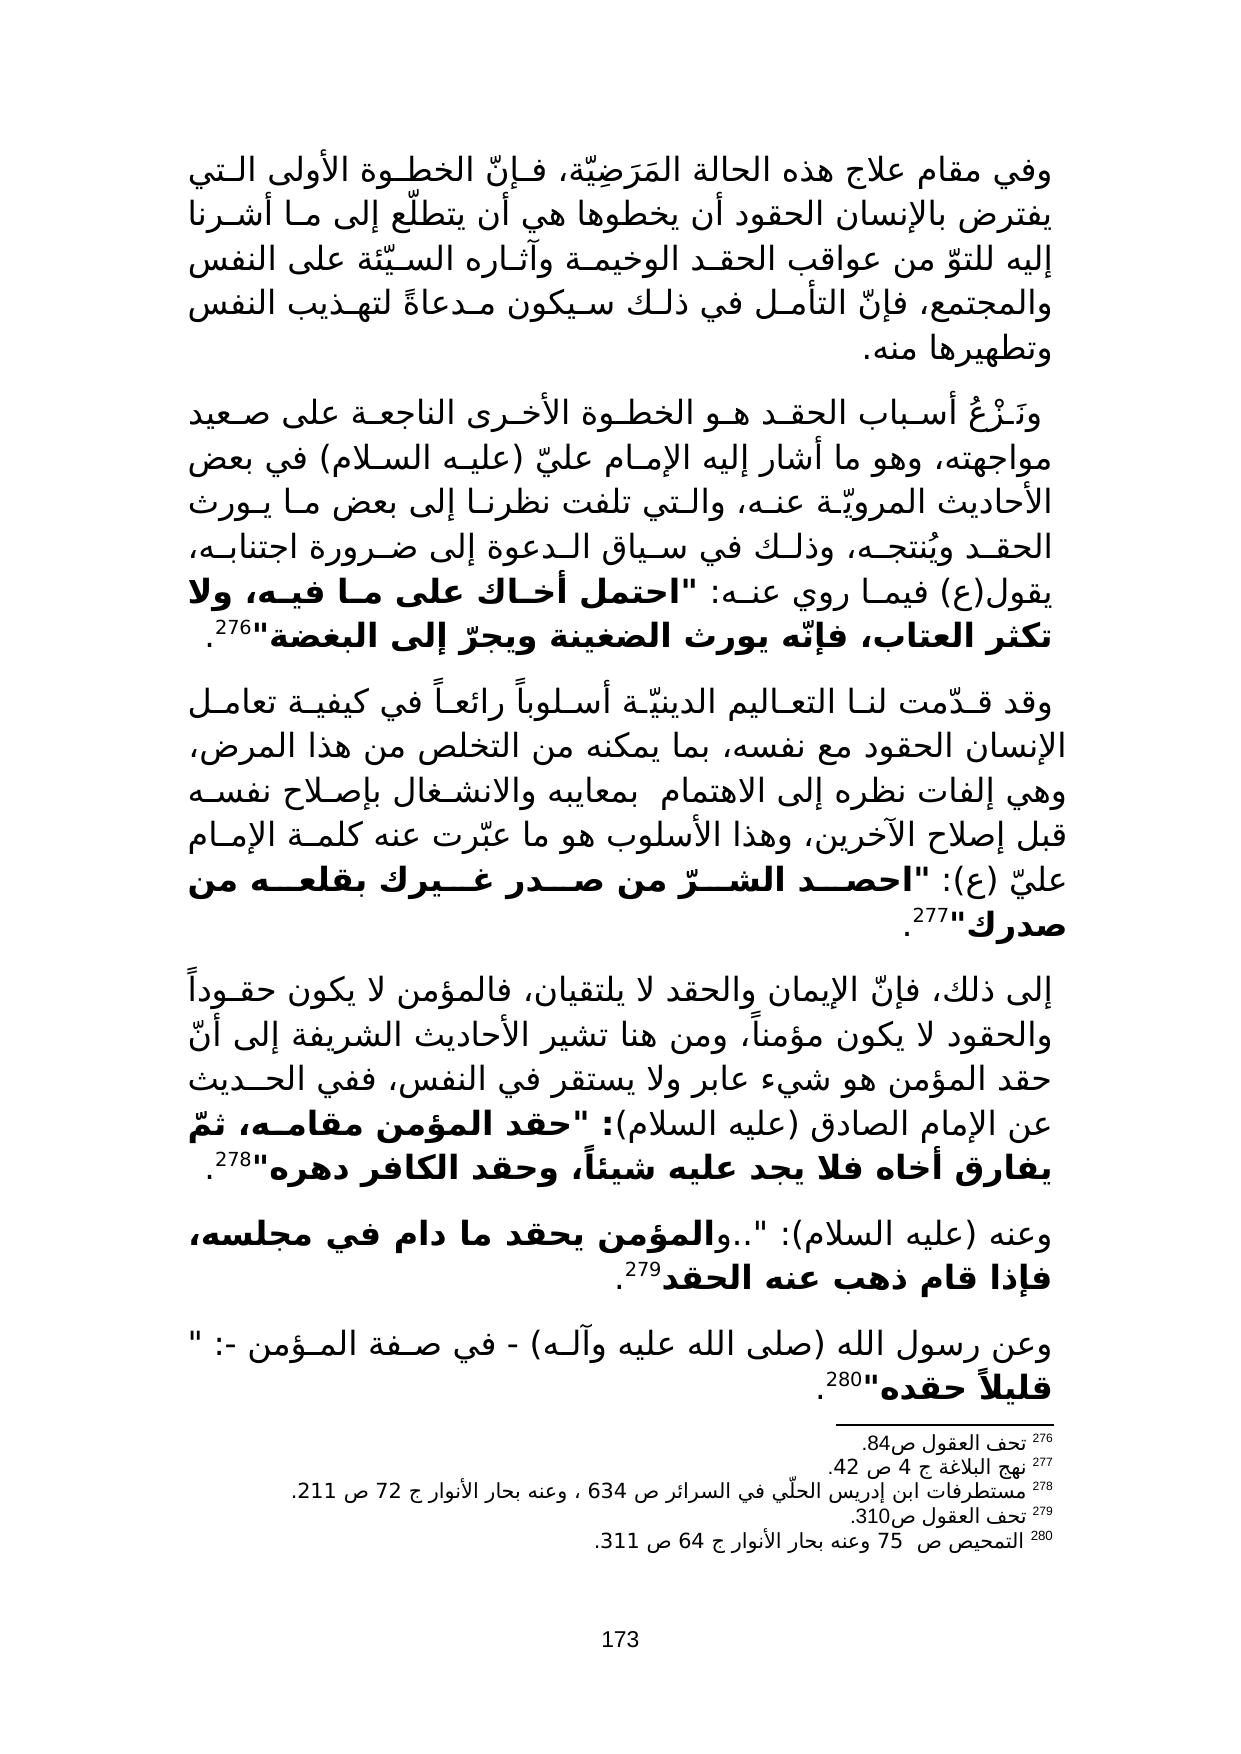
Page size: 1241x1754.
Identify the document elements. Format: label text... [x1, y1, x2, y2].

text وفي مقام علاج هذه الحالة المَرَضِيّة، فإنّ الخطوة الأولى التي يفترض بالإنسان الحقود أن يخطوها هي أن يتطلّع إلى ما أشرنا إليه للتوّ من عواقب الحقد الوخيمة وآثاره السيّئة على النفس والمجتمع، فإنّ التأمل في ذلك سيكون مدعاةً لتهذيب النفس وتطهيرها منه. [187, 150, 1053, 367]
text وعنه (عليه السلام): "..والمؤمن يحقد ما دام في مجلسه، فإذا قام ذهب عنه الحقد. [187, 1214, 1053, 1298]
text وعن رسول الله (صلى الله عليه وآله) - في صفة المؤمن -: " قليلاً حقده". [187, 1324, 1053, 1408]
text إلى ذلك، فإنّ الإيمان والحقد لا يلتقيان، فالمؤمن لا يكون حقوداً والحقود لا يكون مؤمناً، ومن هنا تشير الأحاديث الشريفة إلى أنّ حقد المؤمن هو شيء عابر ولا يستقر في النفس، ففي الحديث عن الإمام الصادق (عليه السلام): "حقد المؤمن مقامه، ثمّ يفارق أخاه فلا يجد عليه شيئاً، وحقد الكافر دهره". [187, 970, 1053, 1188]
text ونَزْعُ أسباب الحقد هو الخطوة الأخرى الناجعة على صعيد مواجهته، وهو ما أشار إليه الإمام عليّ (عليه السلام) في بعض الأحاديث المرويّة عنه، والتي تلفت نظرنا إلى بعض ما يورث الحقد ويُنتجه، وذلك في سياق الدعوة إلى ضرورة اجتنابه، يقول(ع) فيما روي عنه: "احتمل أخاك على ما فيه، ولا تكثر العتاب، فإنّه يورث الضغينة ويجرّ إلى البغضة". [187, 394, 1053, 656]
list وقد قدّمت لنا التعاليم الدينيّة أسلوباً رائعاً في كيفية تعامل الإنسان الحقود مع نفسه، بما يمكنه من التخلص من هذا المرض، وهي إلفات نظره إلى الاهتمام بمعايبه والانشغال بإصلاح نفسه قبل إصلاح الآخرين، وهذا الأسلوب هو ما عبّرت عنه كلمة الإمام عليّ (ع): "احصد الشرّ من صدر غيرك بقلعه من صدرك". [187, 682, 1068, 944]
